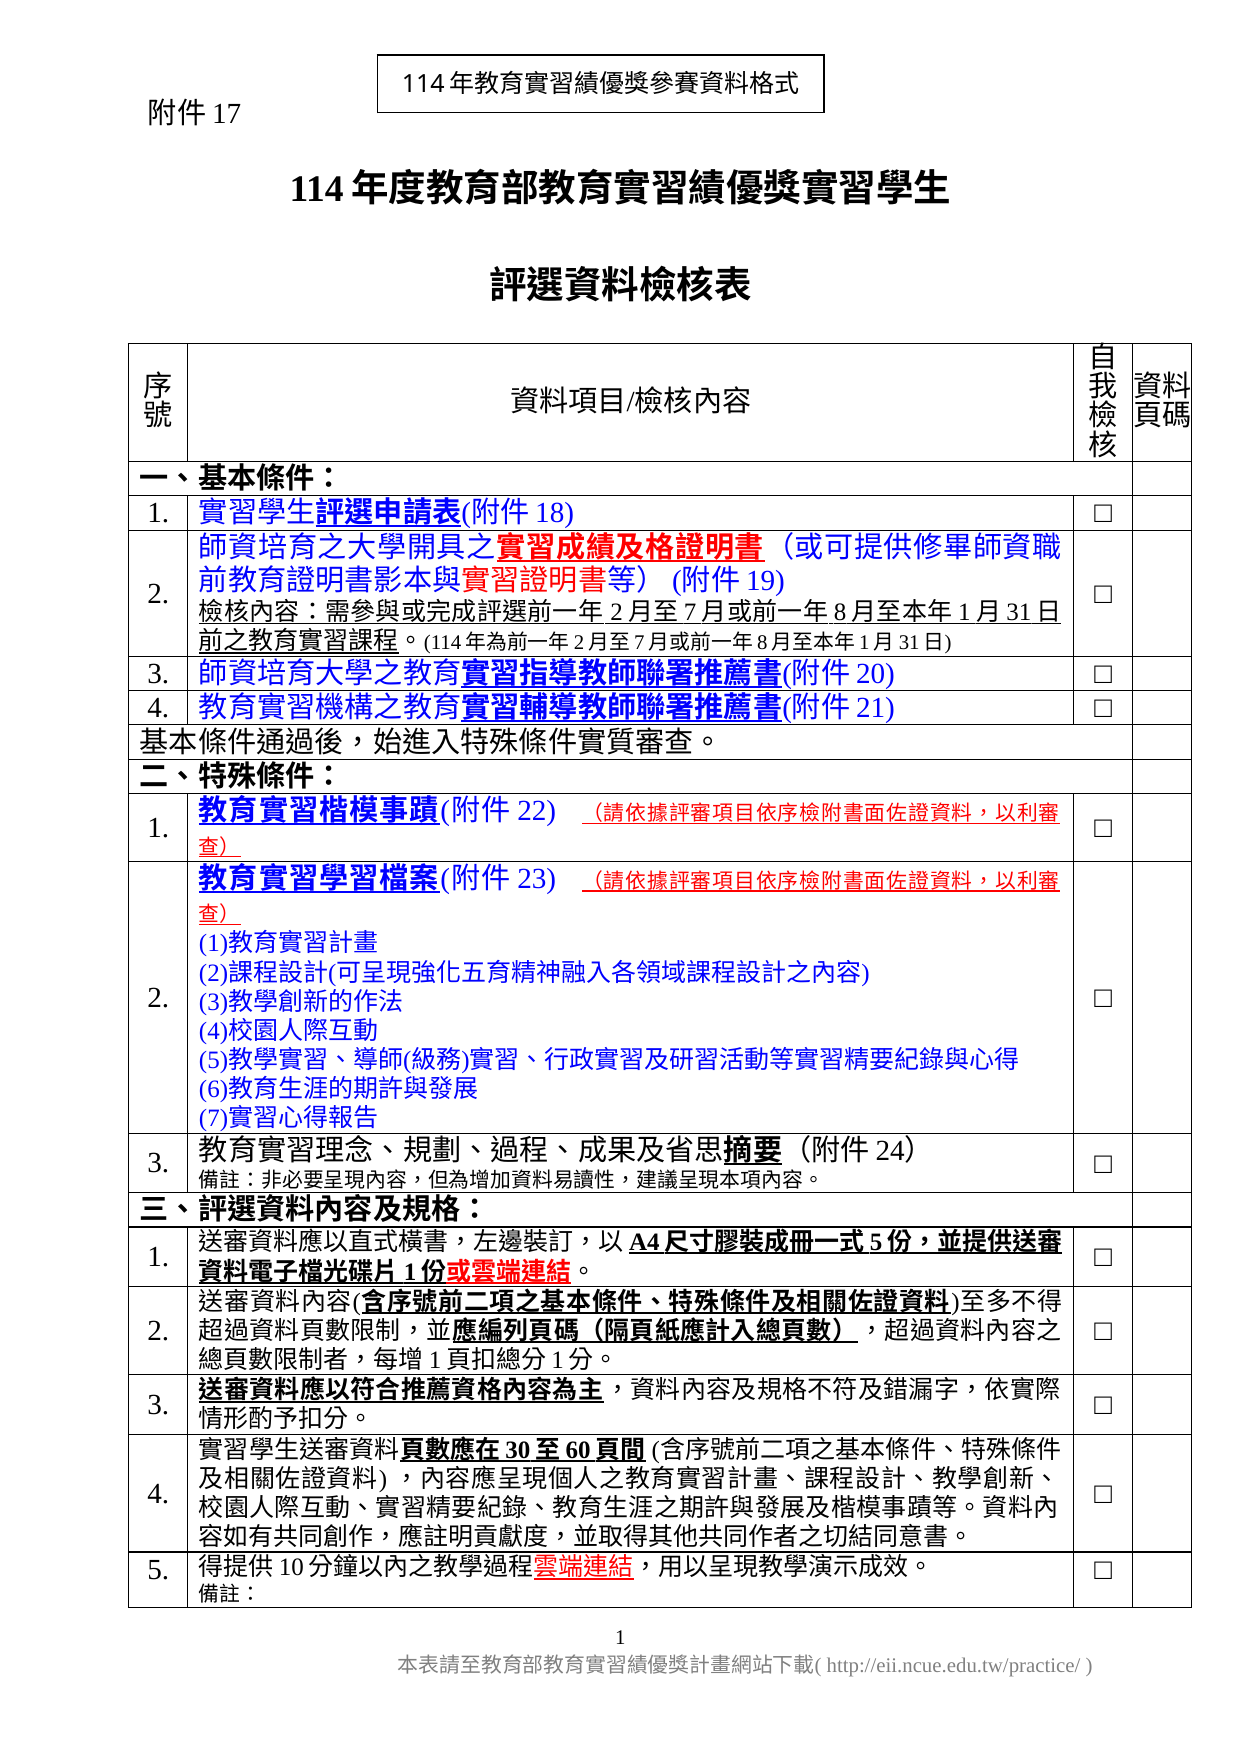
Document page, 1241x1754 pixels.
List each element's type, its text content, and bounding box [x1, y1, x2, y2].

table_cell [1133, 1228, 1191, 1286]
table_cell 4. [129, 691, 187, 724]
table_cell 二、特殊條件： [129, 760, 1132, 793]
table_cell □ [1074, 1435, 1132, 1551]
table_cell □ [1074, 1287, 1132, 1374]
table_cell □ [1074, 862, 1132, 1133]
table_cell 送審資料應以符合推薦資格內容為主，資料內容及規格不符及錯漏字，依實際情形酌予扣分。 [188, 1375, 1073, 1434]
table_cell 一、基本條件： [129, 462, 1132, 495]
table_cell 4. [129, 1435, 187, 1551]
text 評選資料檢核表 [148, 239, 1092, 324]
table_cell 實習學生送審資料頁數應在30至60頁間 (含序號前二項之基本條件、特殊條件及相關佐證資料) ，內容應呈現個人之教育實習計畫、課程設計、教學創新、校園人際互動、實習精要紀錄、教育生涯之期許與發展及楷模事蹟等。資料內容如有共同創作，應註明貢獻度，並取得其他共同作者之切結同意書。 [188, 1435, 1073, 1551]
table_cell 教育實習楷模事蹟(附件22) （請依據評審項目依序檢附書面佐證資料，以利審查） [188, 794, 1073, 861]
table_cell 師資培育大學之教育實習指導教師聯署推薦書(附件20) [188, 657, 1073, 690]
table_cell [1133, 1435, 1191, 1551]
table_cell 5. [129, 1553, 187, 1607]
table_cell 師資培育之大學開具之實習成績及格證明書（或可提供修畢師資職前教育證明書影本與實習證明書等） (附件19) 檢核內容：需參與或完成評選前一年2月至7月或前一年8月至本年1月31日前之教育實習課程。(114年為前一年2月至7月或前一年8月至本年1月31日) [188, 531, 1073, 656]
table_cell [1133, 1375, 1191, 1434]
table_cell 三、評選資料內容及規格： [129, 1193, 1132, 1226]
table_cell □ [1074, 1228, 1132, 1286]
table_cell [1133, 862, 1191, 1133]
table_cell □ [1074, 794, 1132, 861]
table_cell [1133, 1553, 1191, 1607]
text 附件17 [148, 90, 1092, 131]
table_cell [1133, 1134, 1191, 1192]
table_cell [188, 1553, 1073, 1607]
table_cell □ [1074, 496, 1132, 529]
table_cell [1133, 1287, 1191, 1374]
table_header 序號 [129, 344, 187, 461]
table_cell 2. [129, 862, 187, 1133]
table_header 資料項目/檢核內容 [188, 344, 1073, 461]
table_cell 3. [129, 1134, 187, 1192]
table_cell 1. [129, 794, 187, 861]
table_cell 1. [129, 496, 187, 529]
table_cell 送審資料應以直式橫書，左邊裝訂，以A4尺寸膠裝成冊一式5份，並提供送審資料電子檔光碟片1份或雲端連結。 [188, 1228, 1073, 1286]
table_cell 3. [129, 1375, 187, 1434]
table_cell □ [1074, 1375, 1132, 1434]
table_cell [1133, 657, 1191, 690]
table_cell [1133, 725, 1191, 759]
table_cell □ [1074, 531, 1132, 656]
table_cell 實習學生評選申請表(附件18) [188, 496, 1073, 529]
table_header 自我檢核 [1074, 344, 1132, 461]
table_cell [1133, 1193, 1191, 1226]
table_cell □ [1074, 691, 1132, 724]
table_cell 教育實習學習檔案(附件23) （請依據評審項目依序檢附書面佐證資料，以利審查） (1)教育實習計畫 (2)課程設計(可呈現強化五育精神融入各領域課程設計之內容) (3)教學創新的作法 (4)校園人際互動 (5)教學實習、導師(級務)實習、行政實習及研習活動等實習精要紀錄與心得 (6)教育生涯的期許與發展 (7)實習心得報告 [188, 862, 1073, 1133]
table_cell 教育實習機構之教育實習輔導教師聯署推薦書(附件21) [188, 691, 1073, 724]
table_cell □ [1074, 1553, 1132, 1607]
table_cell 教育實習理念、規劃、過程、成果及省思摘要（附件24） 備註：非必要呈現內容，但為增加資料易讀性，建議呈現本項內容。 [188, 1134, 1073, 1192]
text 114年度教育部教育實習績優獎實習學生 [148, 143, 1092, 228]
table_cell [1133, 691, 1191, 724]
table_cell 送審資料內容(含序號前二項之基本條件、特殊條件及相關佐證資料)至多不得超過資料頁數限制，並應編列頁碼（隔頁紙應計入總頁數），超過資料內容之總頁數限制者，每增1頁扣總分1分。 [188, 1287, 1073, 1374]
table_cell 2. [129, 1287, 187, 1374]
table_header 資料頁碼 [1133, 344, 1191, 461]
table_cell [1133, 531, 1191, 656]
table_cell 3. [129, 657, 187, 690]
table_cell [1133, 462, 1191, 495]
table_cell [1133, 794, 1191, 861]
table_cell [1133, 496, 1191, 529]
table_cell □ [1074, 657, 1132, 690]
table_cell 2. [129, 531, 187, 656]
table_cell □ [1074, 1134, 1132, 1192]
table_cell [1133, 760, 1191, 793]
table_cell 1. [129, 1228, 187, 1286]
table_cell 基本條件通過後，始進入特殊條件實質審查。 [129, 725, 1132, 759]
